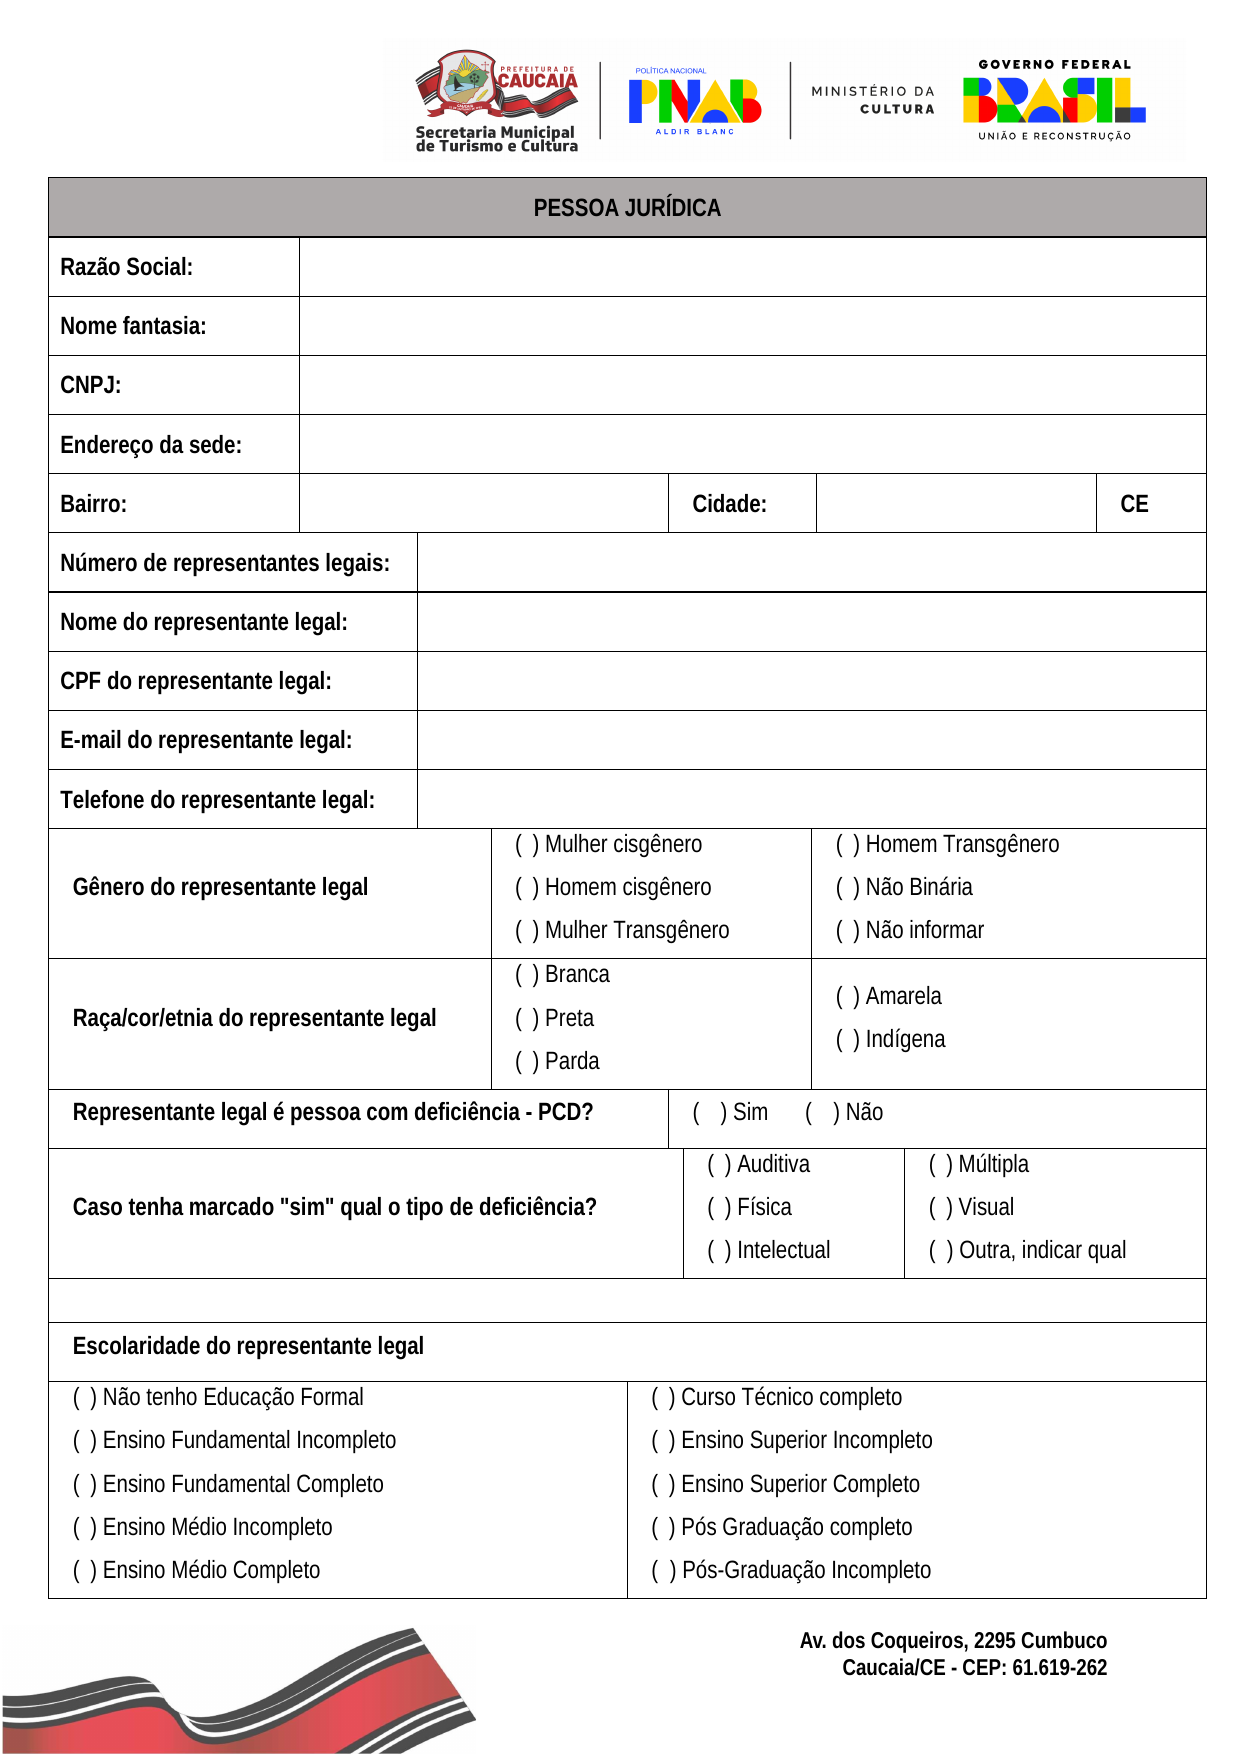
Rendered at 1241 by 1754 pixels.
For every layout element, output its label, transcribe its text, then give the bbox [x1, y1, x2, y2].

table_cell Caso tenha marcado "sim" qual o tipo de deficiência? [49, 1149, 683, 1278]
table_cell Raça/cor/etnia do representante legal [49, 959, 491, 1089]
table_cell CNPJ: [49, 356, 299, 414]
table_cell Escolaridade do representante legal [49, 1323, 1206, 1381]
table_cell [418, 533, 1206, 591]
table_cell [817, 474, 1096, 532]
table_cell [300, 238, 1206, 296]
table_cell CE [1097, 474, 1206, 532]
table_cell Gênero do representante legal [49, 829, 491, 958]
table_cell Telefone do representante legal: [49, 770, 417, 828]
table_cell ( ) Branca ( ) Preta ( ) Parda [492, 959, 811, 1089]
table_cell ( ) Curso Técnico completo ( ) Ensino Superior Incompleto ( ) Ensino Superior Completo ( ) Pós Graduação completo ( ) Pós-Graduação Incompleto [628, 1382, 1206, 1598]
table_cell PESSOA JURÍDICA [49, 178, 1206, 236]
table_cell Razão Social: [49, 238, 299, 296]
table_cell E-mail do representante legal: [49, 711, 417, 769]
table_cell CPF do representante legal: [49, 652, 417, 710]
table_cell [300, 356, 1206, 414]
table_cell Representante legal é pessoa com deficiência - PCD? [49, 1090, 668, 1148]
table_cell [300, 297, 1206, 355]
table_cell ( ) Sim ( ) Não [669, 1090, 1206, 1148]
table_cell [418, 652, 1206, 710]
table_cell ( ) Não tenho Educação Formal ( ) Ensino Fundamental Incompleto ( ) Ensino Fundamental Completo ( ) Ensino Médio Incompleto ( ) Ensino Médio Completo [49, 1382, 627, 1598]
table_cell ( ) Mulher cisgênero ( ) Homem cisgênero ( ) Mulher Transgênero [492, 829, 811, 958]
table_cell ( ) Homem Transgênero ( ) Não Binária ( ) Não informar [812, 829, 1206, 958]
table_cell [418, 770, 1206, 828]
picture [2, 1625, 477, 1754]
table_cell ( ) Auditiva ( ) Física ( ) Intelectual [684, 1149, 904, 1278]
table_cell [418, 593, 1206, 651]
picture [382, 38, 1187, 162]
table_cell Bairro: [49, 474, 299, 532]
table_cell Nome do representante legal: [49, 593, 417, 651]
table_cell [49, 1279, 1206, 1322]
table_cell Endereço da sede: [49, 415, 299, 473]
table_cell [300, 415, 1206, 473]
table_cell ( ) Múltipla ( ) Visual ( ) Outra, indicar qual [905, 1149, 1206, 1278]
table_cell ( ) Amarela ( ) Indígena [812, 959, 1206, 1089]
table_cell [300, 474, 668, 532]
table_cell [418, 711, 1206, 769]
table_cell Cidade: [669, 474, 816, 532]
table_cell Nome fantasia: [49, 297, 299, 355]
table_cell Número de representantes legais: [49, 533, 417, 591]
